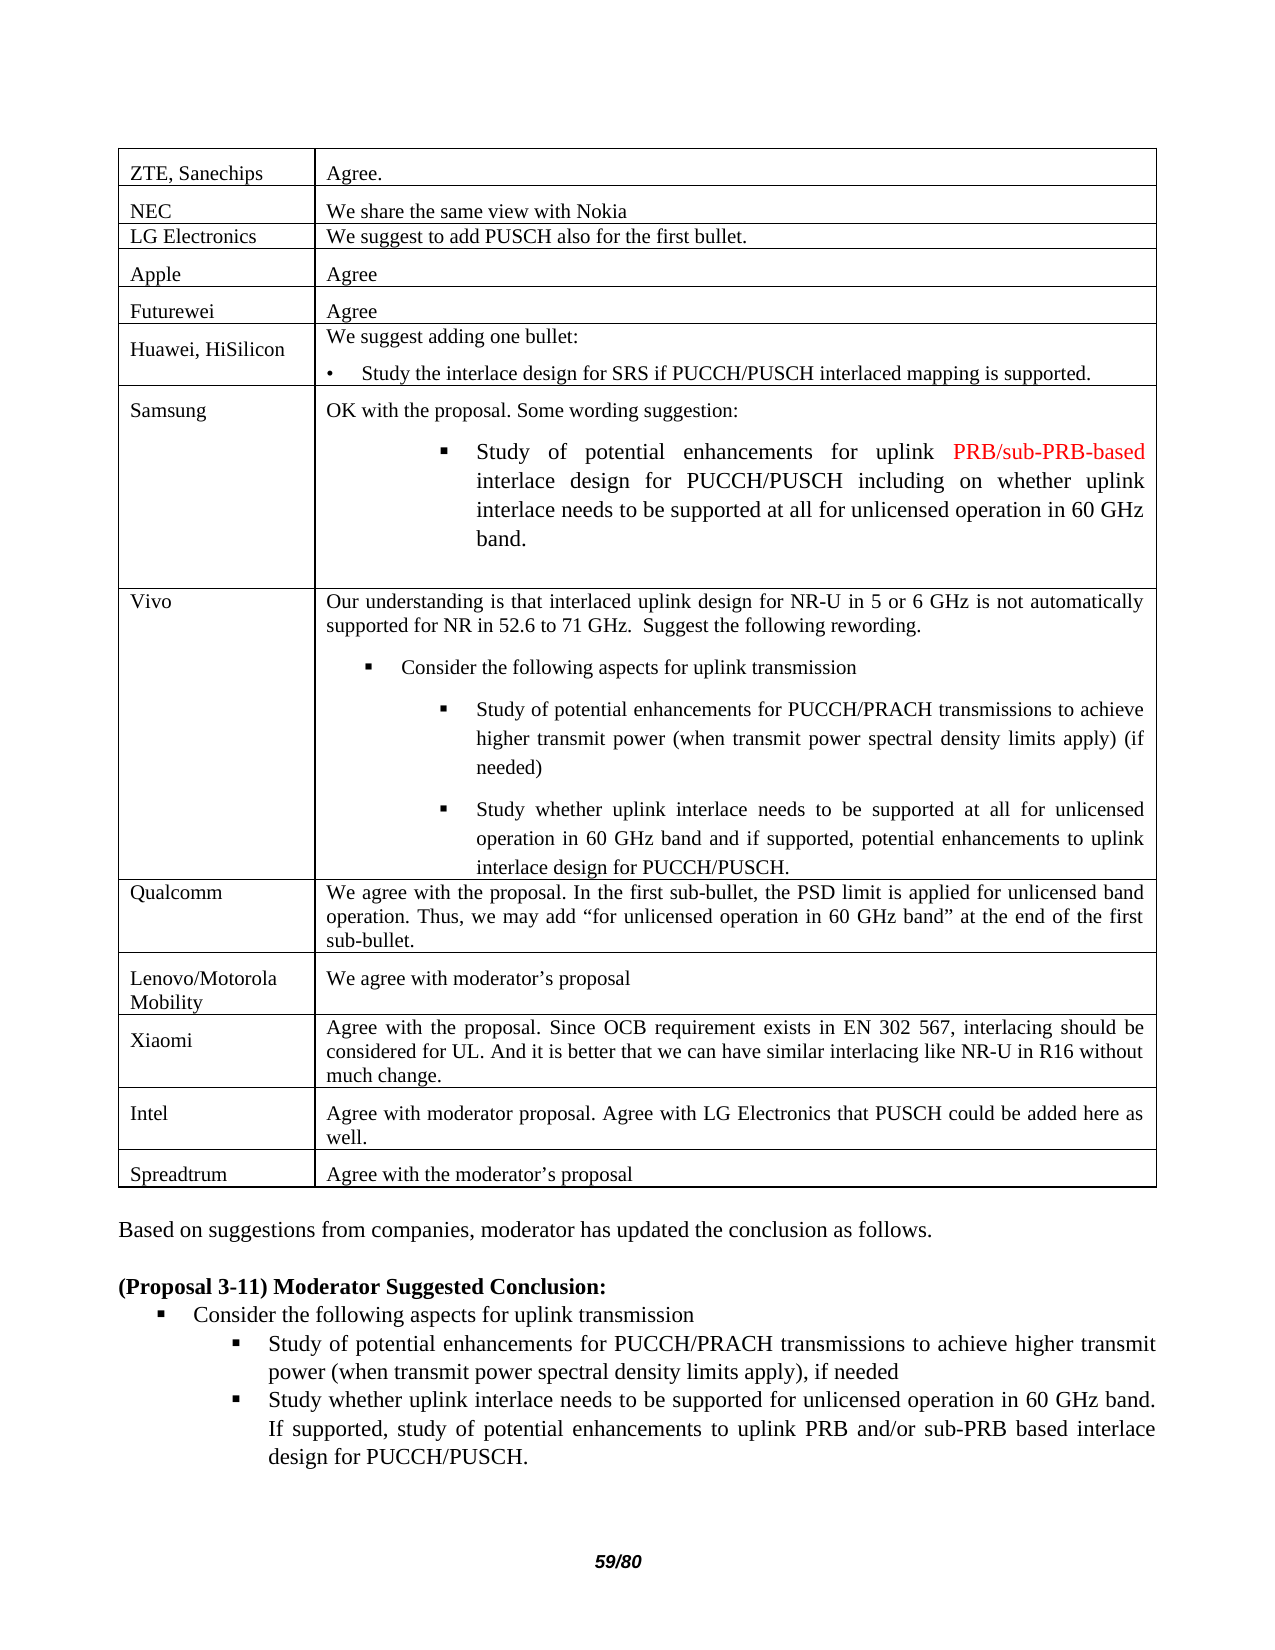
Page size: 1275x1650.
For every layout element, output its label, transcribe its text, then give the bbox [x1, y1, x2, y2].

table_cell Lenovo/Motorola Mobility [119, 953, 314, 1014]
text (Proposal 3-11) Moderator Suggested Conclusion: [118, 1273, 1157, 1299]
table_cell Intel [119, 1088, 314, 1149]
table_cell Spreadtrum [119, 1150, 314, 1186]
table_cell We suggest to add PUSCH also for the first bullet. [316, 224, 1156, 248]
table_cell Our understanding is that interlaced uplink design for NR-U in 5 or 6 GHz is not automatically supported for NR in 52.6 to 71 GHz. Suggest the following rewording. Consider the following aspects for uplink transmission Study of potential enhancements for PUCCH/PRACH transmissions to achieve higher transmit power (when transmit power spectral density limits apply) (if needed) Study whether uplink interlace needs to be supported at all for unlicensed operation in 60 GHz band and if supported, potential enhancements to uplink interlace design for PUCCH/PUSCH. [316, 589, 1156, 879]
list Study of potential enhancements for PUCCH/PRACH transmissions to achieve higher transmit power (when transmit power spectral density limits apply), if needed [231, 1330, 1157, 1384]
table_cell OK with the proposal. Some wording suggestion: Study of potential enhancements for uplink PRB/sub-PRB-based interlace design for PUCCH/PUSCH including on whether uplink interlace needs to be supported at all for unlicensed operation in 60 GHz band. [316, 386, 1156, 588]
table_cell Vivo [119, 589, 314, 879]
table_cell Apple [119, 249, 314, 286]
table_cell Agree [316, 287, 1156, 323]
list Consider the following aspects for uplink transmission [156, 1301, 1157, 1328]
table_cell Samsung [119, 386, 314, 588]
table_cell ZTE, Sanechips [119, 149, 314, 185]
text Based on suggestions from companies, moderator has updated the conclusion as follows. [118, 1216, 1157, 1242]
table_cell We agree with the proposal. In the first sub-bullet, the PSD limit is applied for unlicensed band operation. Thus, we may add “for unlicensed operation in 60 GHz band” at the end of the first sub-bullet. [316, 880, 1156, 952]
table_cell Qualcomm [119, 880, 314, 952]
table_cell Agree [316, 249, 1156, 286]
table_cell Futurewei [119, 287, 314, 323]
table_cell Agree with moderator proposal. Agree with LG Electronics that PUSCH could be added here as well. [316, 1088, 1156, 1149]
table_cell Huawei, HiSilicon [119, 324, 314, 385]
table_cell NEC [119, 186, 314, 223]
table_cell We agree with moderator’s proposal [316, 953, 1156, 1014]
table_cell Xiaomi [119, 1015, 314, 1087]
table_cell Agree with the moderator’s proposal [316, 1150, 1156, 1186]
table_cell Agree. [316, 149, 1156, 185]
list Study whether uplink interlace needs to be supported for unlicensed operation in 60 GHz band. If supported, study of potential enhancements to uplink PRB and/or sub-PRB based interlace design for PUCCH/PUSCH. [231, 1387, 1157, 1470]
table_cell We share the same view with Nokia [316, 186, 1156, 223]
table_cell We suggest adding one bullet: • Study the interlace design for SRS if PUCCH/PUSCH interlaced mapping is supported. [316, 324, 1156, 385]
table_cell Agree with the proposal. Since OCB requirement exists in EN 302 567, interlacing should be considered for UL. And it is better that we can have similar interlacing like NR-U in R16 without much change. [316, 1015, 1156, 1087]
table_cell LG Electronics [119, 224, 314, 248]
